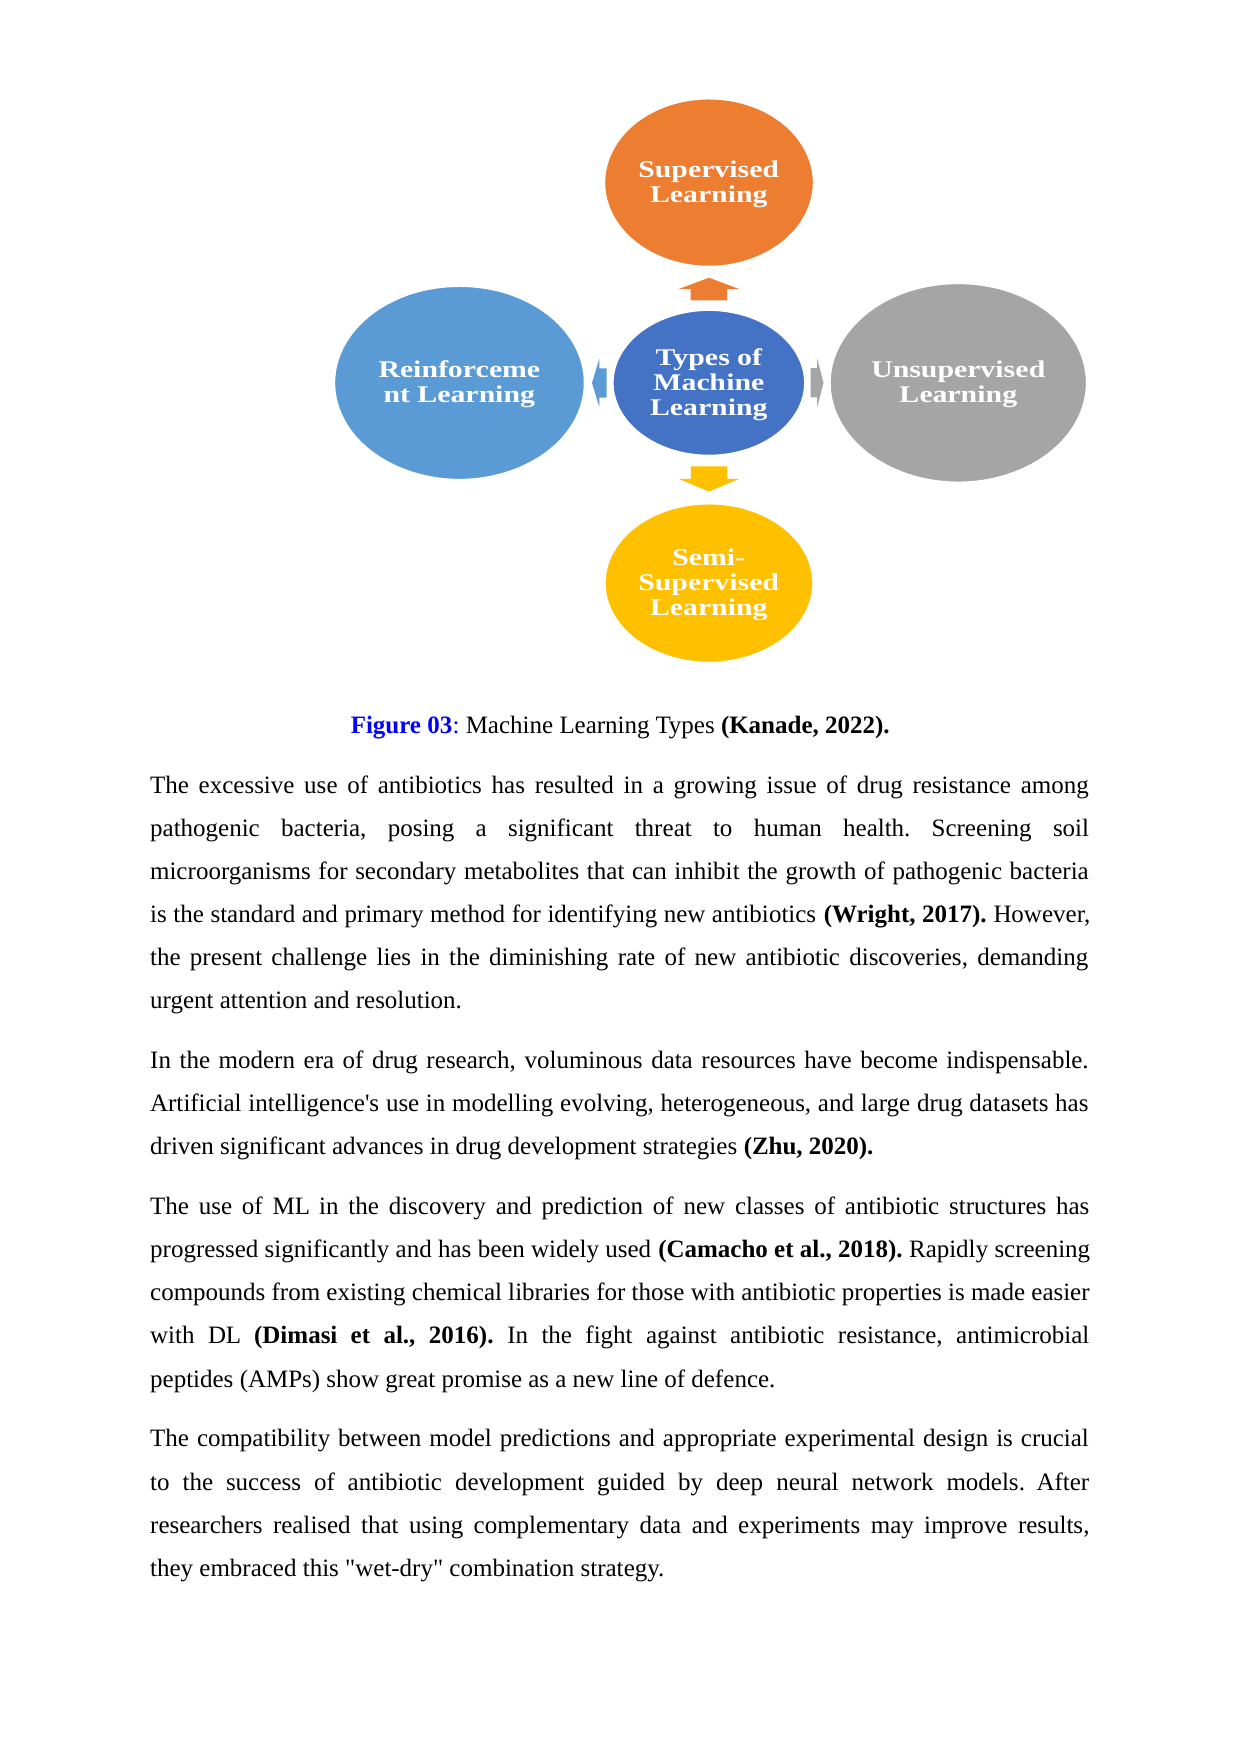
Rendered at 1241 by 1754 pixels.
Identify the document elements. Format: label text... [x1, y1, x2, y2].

text The excessive use of antibiotics has resulted in a growing issue of drug resistance among pathogenic bacteria, posing a significant threat to human health. Screening soil microorganisms for secondary metabolites that can inhibit the growth of pathogenic bacteria is the standard and primary method for identifying new antibiotics (Wright, 2017). However, the present challenge lies in the diminishing rate of new antibiotic discoveries, demanding urgent attention and resolution. [150, 770, 1090, 1014]
text In the modern era of drug research, voluminous data resources have become indispensable. Artificial intelligence's use in modelling evolving, heterogeneous, and large drug datasets has driven significant advances in drug development strategies (Zhu, 2020). [150, 1045, 1090, 1160]
text The use of ML in the discovery and prediction of new classes of antibiotic structures has progressed significantly and has been widely used (Camacho et al., 2018). Rapidly screening compounds from existing chemical libraries for those with antibiotic properties is made easier with DL (Dimasi et al., 2016). In the fight against antibiotic resistance, antimicrobial peptides (AMPs) show great promise as a new line of defence. [150, 1191, 1090, 1392]
text The compatibility between model predictions and appropriate experimental design is crucial to the success of antibiotic development guided by deep neural network models. After researchers realised that using complementary data and experiments may improve results, they embraced this "wet-dry" combination strategy. [150, 1423, 1090, 1582]
text Figure 03: Machine Learning Types (Kanade, 2022). [150, 710, 1090, 739]
